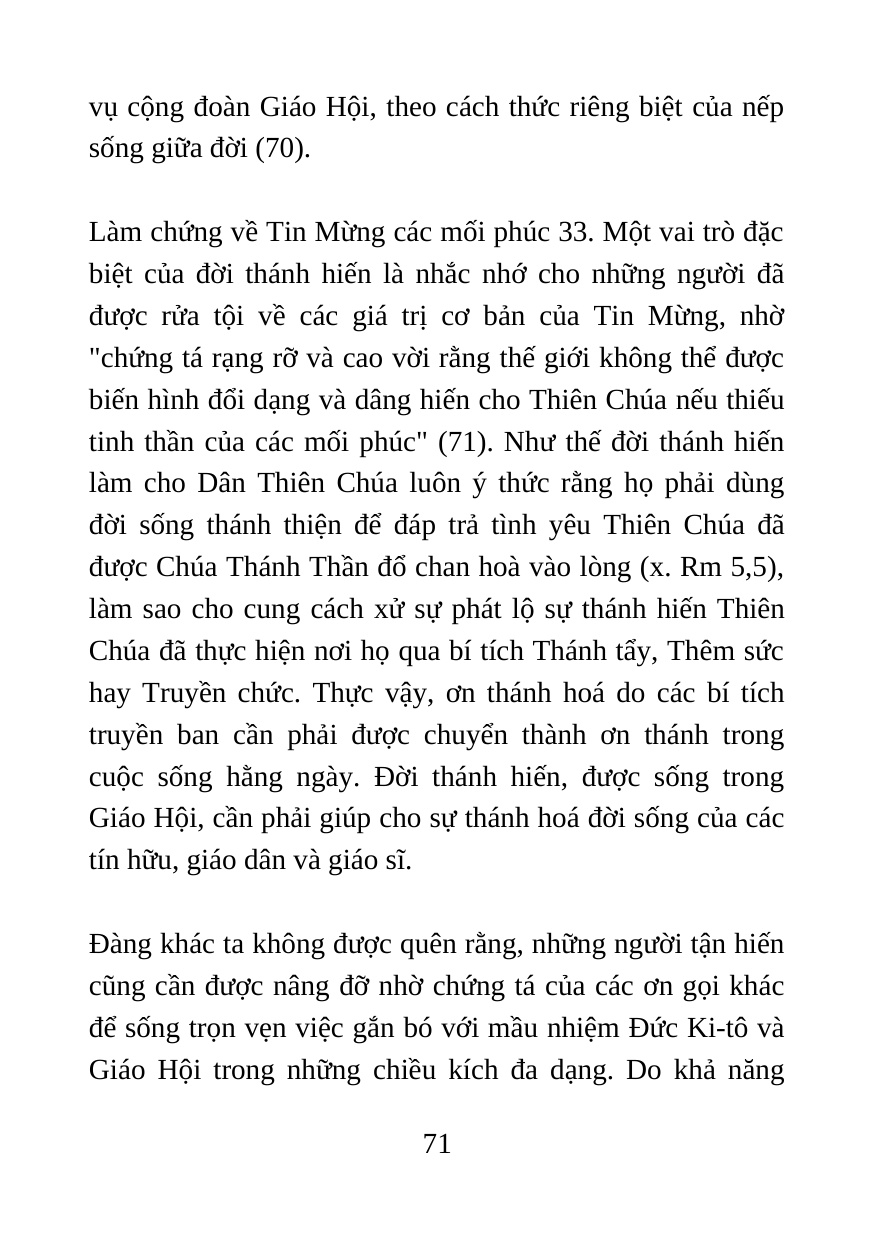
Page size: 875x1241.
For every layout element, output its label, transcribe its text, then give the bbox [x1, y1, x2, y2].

text Làm chứng về Tin Mừng các mối phúc 33. Một vai trò đặc biệt của đời thánh hiến là nhắc nhớ cho những người đã được rửa tội về các giá trị cơ bản của Tin Mừng, nhờ "chứng tá rạng rỡ và cao vời rằng thế giới không thể được biến hình đổi dạng và dâng hiến cho Thiên Chúa nếu thiếu tinh thần của các mối phúc" (71). Như thế đời thánh hiến làm cho Dân Thiên Chúa luôn ý thức rằng họ phải dùng đời sống thánh thiện để đáp trả tình yêu Thiên Chúa đã được Chúa Thánh Thần đổ chan hoà vào lòng (x. Rm 5,5), làm sao cho cung cách xử sự phát lộ sự thánh hiến Thiên Chúa đã thực hiện nơi họ qua bí tích Thánh tẩy, Thêm sức hay Truyền chức. Thực vậy, ơn thánh hoá do các bí tích truyền ban cần phải được chuyển thành ơn thánh trong cuộc sống hằng ngày. Đời thánh hiến, được sống trong Giáo Hội, cần phải giúp cho sự thánh hoá đời sống của các tín hữu, giáo dân và giáo sĩ. [89, 214, 785, 876]
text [89, 926, 785, 1085]
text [89, 89, 785, 164]
